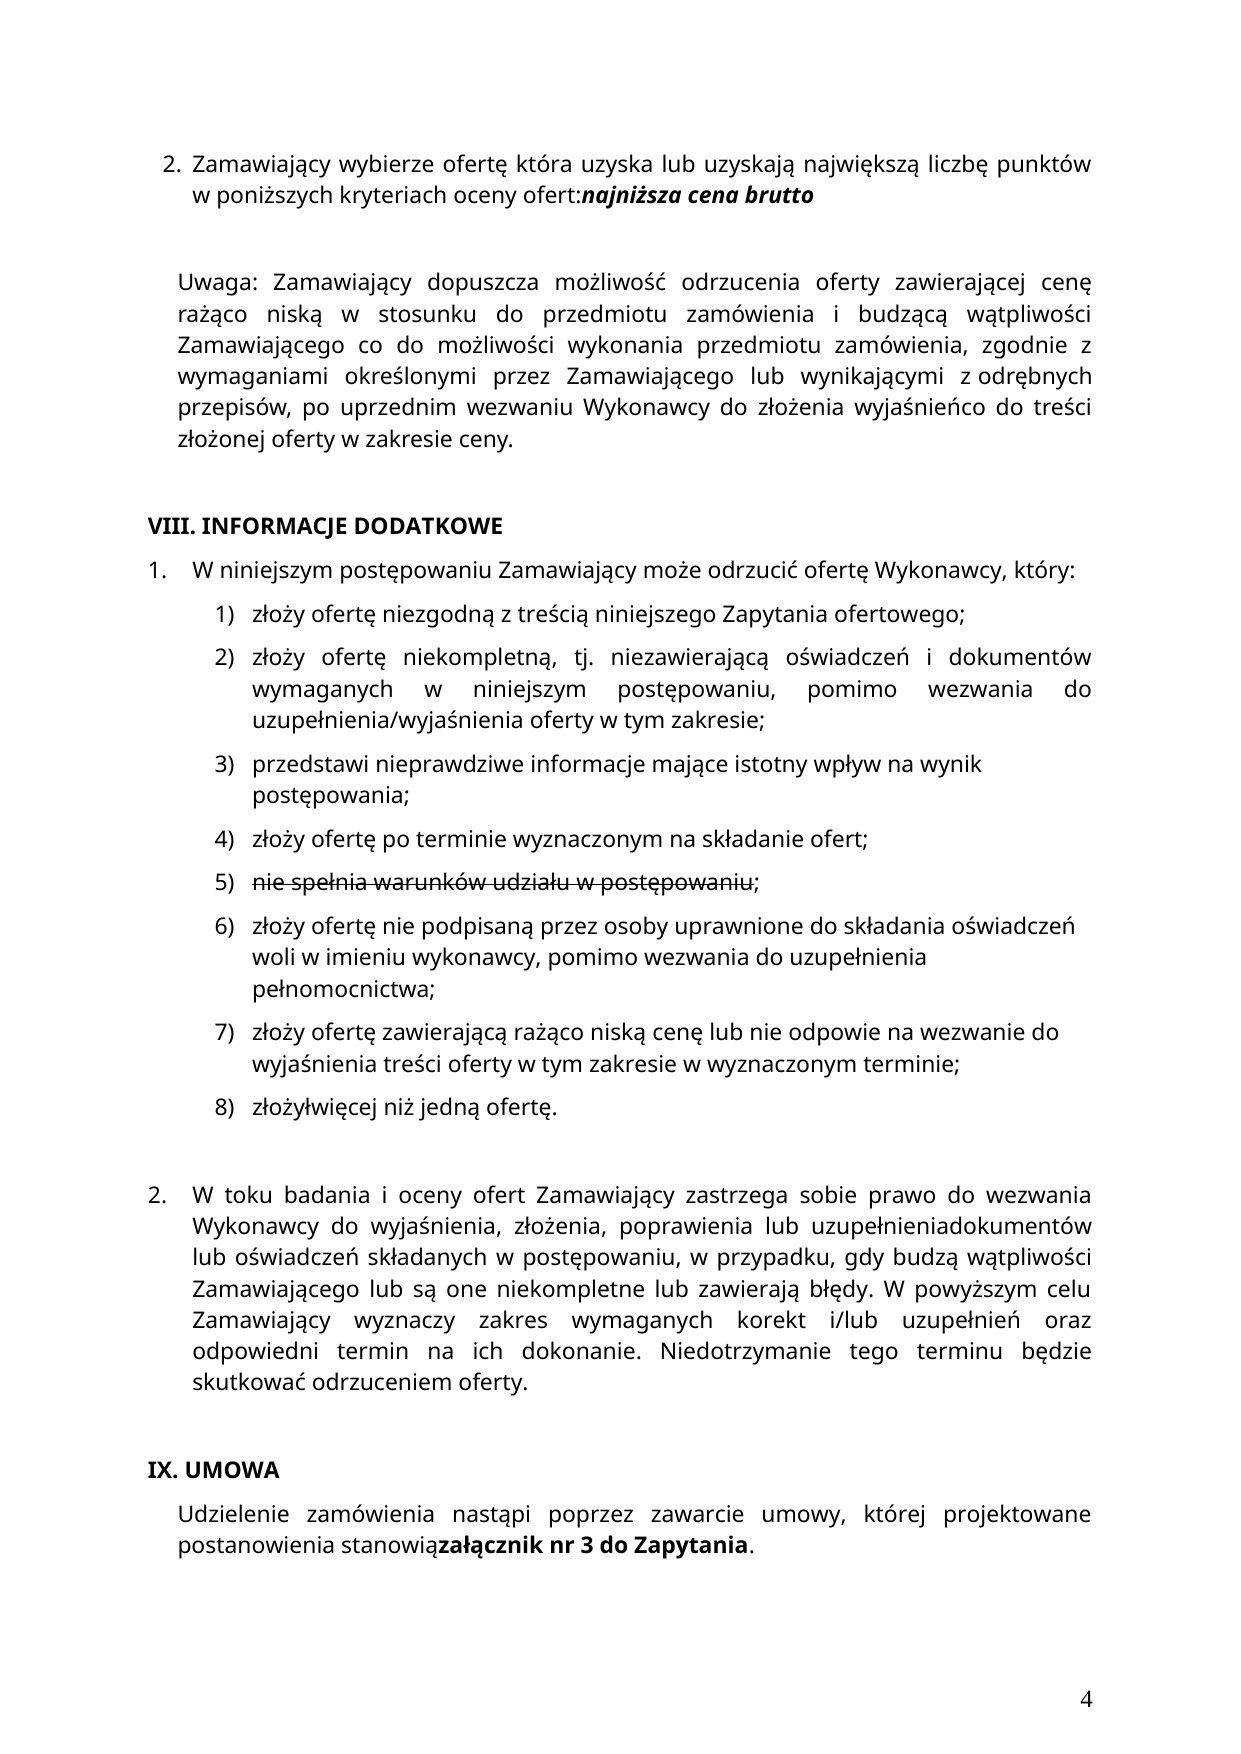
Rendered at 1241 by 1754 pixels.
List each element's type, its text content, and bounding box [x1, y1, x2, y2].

list złożyłwięcej niż jedną ofertę. [214, 1091, 1093, 1123]
list W niniejszym postępowaniu Zamawiający może odrzucić ofertę Wykonawcy, który: [148, 554, 1093, 585]
list złoży ofertę niekompletną, tj. niezawierającą oświadczeń i dokumentów wymaganych w niniejszym postępowaniu, pomimo wezwania do uzupełnienia/wyjaśnienia oferty w tym zakresie; [214, 641, 1093, 735]
list Zamawiający wybierze ofertę która uzyska lub uzyskają największą liczbę punktów w poniższych kryteriach oceny ofert:najniższa cena brutto [162, 148, 1093, 210]
list złoży ofertę zawierającą rażąco niską cenę lub nie odpowie na wezwanie do wyjaśnienia treści oferty w tym zakresie w wyznaczonym terminie; [214, 1016, 1093, 1079]
list złoży ofertę po terminie wyznaczonym na składanie ofert; [214, 823, 1093, 854]
list złoży ofertę nie podpisaną przez osoby uprawnione do składania oświadczeń woli w imieniu wykonawcy, pomimo wezwania do uzupełnienia pełnomocnictwa; [214, 910, 1093, 1004]
subtitle Udzielenie zamówienia nastąpi poprzez zawarcie umowy, której projektowane postanowienia stanowiązałącznik nr 3 do Zapytania. [177, 1498, 1093, 1560]
list przedstawi nieprawdziwe informacje mające istotny wpływ na wynik postępowania; [214, 748, 1093, 810]
list Uwaga: Zamawiający dopuszcza możliwość odrzucenia oferty zawierającej cenę rażąco niską w stosunku do przedmiotu zamówienia i budzącą wątpliwości Zamawiającego co do możliwości wykonania przedmiotu zamówienia, zgodnie z wymaganiami określonymi przez Zamawiającego lub wynikającymi z odrębnych przepisów, po uprzednim wezwaniu Wykonawcy do złożenia wyjaśnieńco do treści złożonej oferty w zakresie ceny. [177, 266, 1093, 454]
text VIII. INFORMACJE DODATKOWE [148, 510, 1093, 541]
list W toku badania i oceny ofert Zamawiający zastrzega sobie prawo do wezwania Wykonawcy do wyjaśnienia, złożenia, poprawienia lub uzupełnieniadokumentów lub oświadczeń składanych w postępowaniu, w przypadku, gdy budzą wątpliwości Zamawiającego lub są one niekompletne lub zawierają błędy. W powyższym celu Zamawiający wyznaczy zakres wymaganych korekt i/lub uzupełnień oraz odpowiedni termin na ich dokonanie. Niedotrzymanie tego terminu będzie skutkować odrzuceniem oferty. [148, 1179, 1093, 1398]
subtitle IX. UMOWA [148, 1454, 1093, 1485]
list złoży ofertę niezgodną z treścią niniejszego Zapytania ofertowego; [214, 598, 1093, 629]
list nie spełnia warunków udziału w postępowaniu; [214, 866, 1093, 898]
